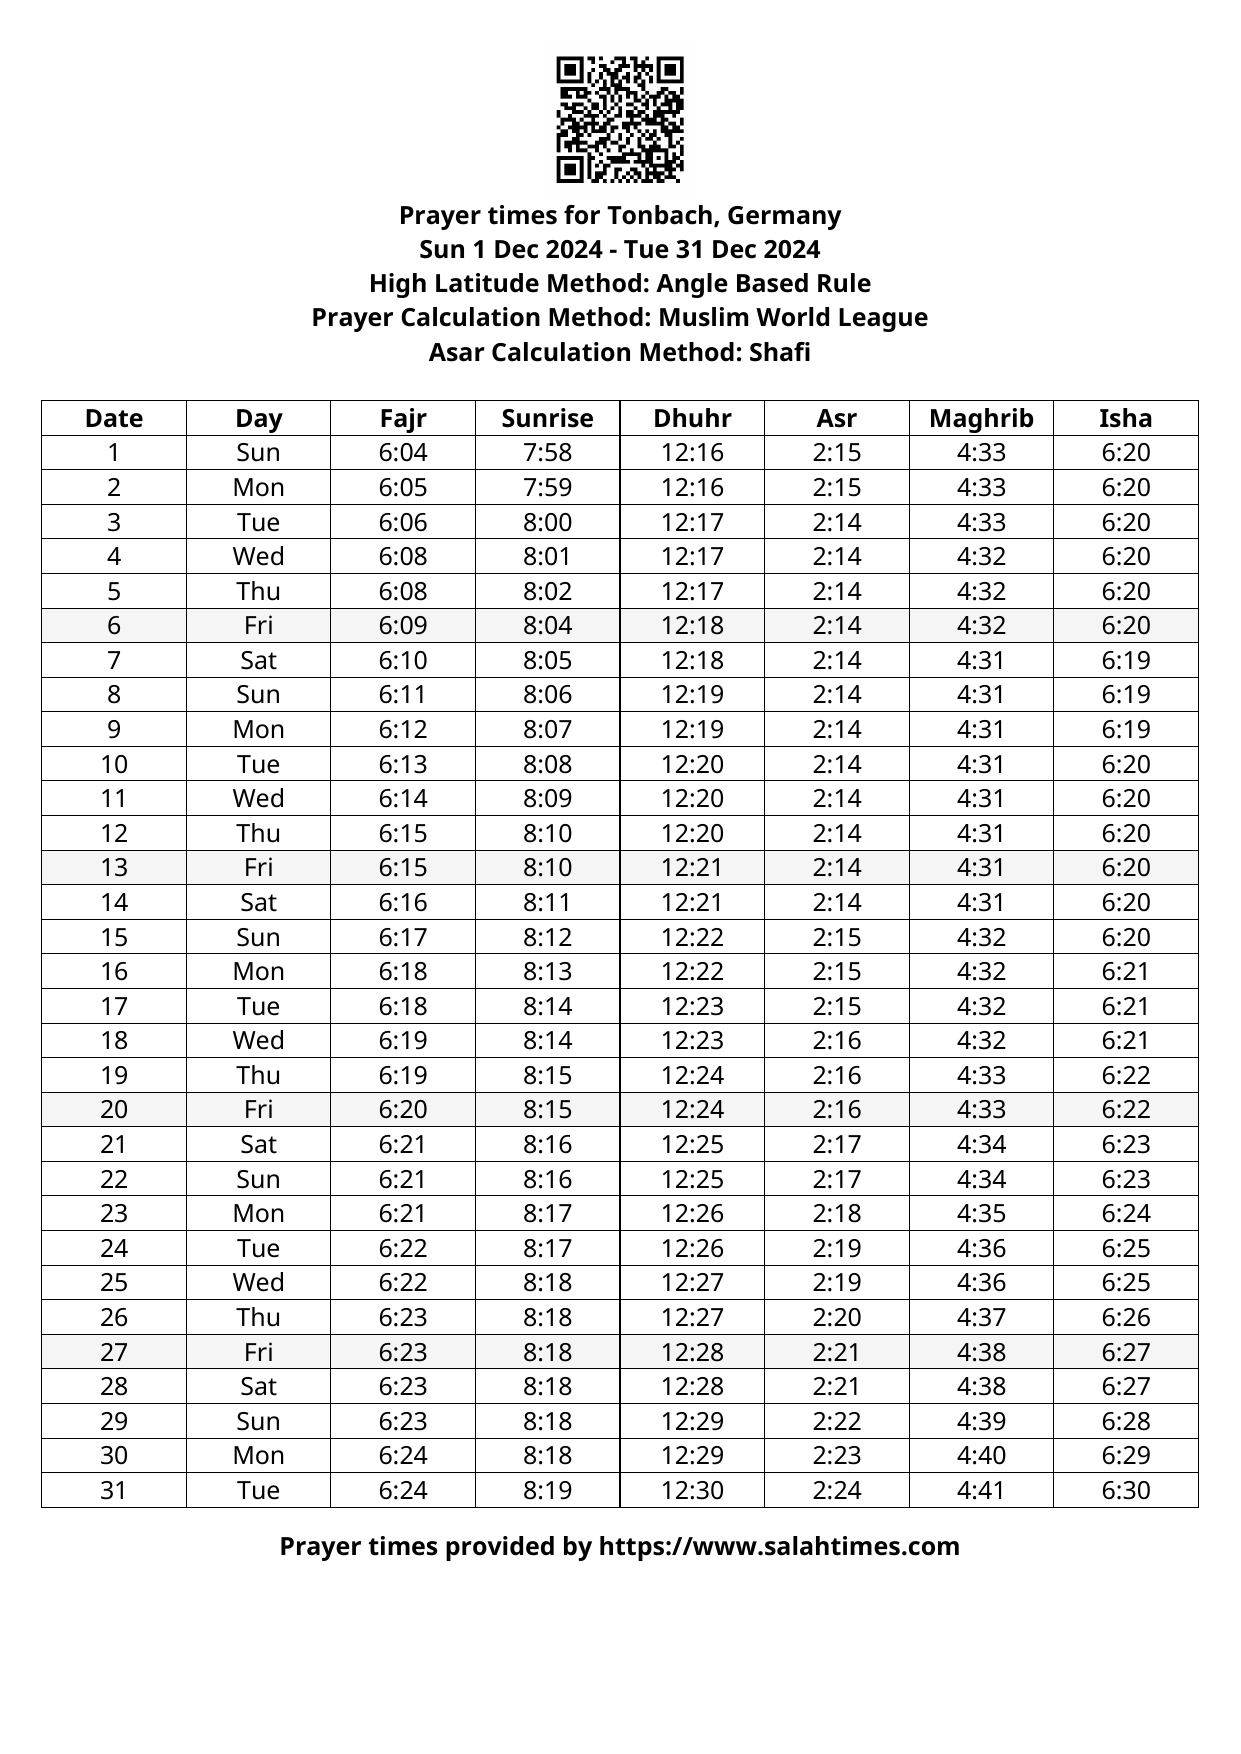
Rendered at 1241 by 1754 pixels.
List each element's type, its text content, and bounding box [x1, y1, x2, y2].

table_cell 12:27 [621, 1300, 764, 1334]
table_cell 6:23 [331, 1369, 475, 1403]
table_cell 2:21 [765, 1369, 909, 1403]
table_cell 27 [42, 1335, 186, 1368]
table_cell 2:14 [765, 609, 909, 642]
table_cell 2:14 [765, 678, 909, 711]
table_cell 6:18 [331, 989, 475, 1022]
table_cell 2:16 [765, 1058, 909, 1092]
table_cell 4:36 [910, 1231, 1053, 1264]
table_cell 4:31 [910, 816, 1053, 849]
table_cell 8:12 [476, 920, 619, 953]
table_cell Tue [187, 747, 330, 780]
table_cell Sat [187, 885, 330, 919]
table_cell 2:14 [765, 747, 909, 780]
table_cell 21 [42, 1127, 186, 1161]
table_cell 6:23 [1054, 1162, 1198, 1195]
table_cell Sun [187, 678, 330, 711]
table_cell 6:20 [1054, 885, 1198, 919]
table_cell 28 [42, 1369, 186, 1403]
table_cell Fri [187, 851, 330, 884]
table_cell 7:58 [476, 436, 619, 469]
table_cell 12:17 [621, 539, 764, 573]
table_cell 6:09 [331, 609, 475, 642]
table_cell 6:06 [331, 505, 475, 538]
table_cell 8:19 [476, 1473, 619, 1507]
table_cell 12:22 [621, 954, 764, 988]
table_cell 8:00 [476, 505, 619, 538]
table_cell 4:31 [910, 643, 1053, 677]
table_cell 8:08 [476, 747, 619, 780]
table_cell Wed [187, 1024, 330, 1057]
table_cell 2:16 [765, 1024, 909, 1057]
table_cell 6:21 [1054, 954, 1198, 988]
table_cell 31 [42, 1473, 186, 1507]
table_cell 4:40 [910, 1439, 1053, 1472]
table_cell 2:18 [765, 1196, 909, 1230]
table_cell 8:18 [476, 1439, 619, 1472]
table_cell 29 [42, 1404, 186, 1437]
text High Latitude Method: Angle Based Rule [42, 266, 1198, 300]
table_header Dhuhr [621, 401, 764, 434]
text Prayer times for Tonbach, Germany [42, 198, 1198, 232]
table_cell 6:20 [1054, 505, 1198, 538]
table_cell 4:33 [910, 436, 1053, 469]
table_cell 4:31 [910, 678, 1053, 711]
table_cell Fri [187, 1335, 330, 1368]
table_cell 6:21 [1054, 1024, 1198, 1057]
table_cell 4:32 [910, 920, 1053, 953]
table_cell 4:32 [910, 609, 1053, 642]
table_cell 12:29 [621, 1439, 764, 1472]
table_cell 25 [42, 1266, 186, 1299]
table_cell 4:33 [910, 1093, 1053, 1126]
table_cell 6:26 [1054, 1300, 1198, 1334]
table_cell 4:31 [910, 747, 1053, 780]
table_cell 12:19 [621, 712, 764, 746]
table_cell 2:17 [765, 1162, 909, 1195]
table_cell 10 [42, 747, 186, 780]
table_cell 9 [42, 712, 186, 746]
table_cell 6:22 [331, 1231, 475, 1264]
table_cell 8:14 [476, 989, 619, 1022]
table_cell 8:09 [476, 781, 619, 815]
text Prayer times provided by https://www.salahtimes.com [42, 1528, 1198, 1563]
table_cell 12:21 [621, 885, 764, 919]
table_cell 6:27 [1054, 1335, 1198, 1368]
table_cell 4:31 [910, 712, 1053, 746]
table_cell Sun [187, 1404, 330, 1437]
table_cell Sun [187, 1162, 330, 1195]
table_cell 14 [42, 885, 186, 919]
table_cell 5 [42, 574, 186, 607]
table_cell 12:25 [621, 1127, 764, 1161]
table_cell 2:20 [765, 1300, 909, 1334]
text Prayer Calculation Method: Muslim World League [42, 300, 1198, 334]
table_cell 6:20 [1054, 747, 1198, 780]
table_cell Sun [187, 436, 330, 469]
table_cell 4:36 [910, 1266, 1053, 1299]
table_cell Sat [187, 643, 330, 677]
table_cell 4:32 [910, 989, 1053, 1022]
table_cell 2:15 [765, 989, 909, 1022]
table_cell Wed [187, 781, 330, 815]
table_cell 23 [42, 1196, 186, 1230]
table_cell 6:20 [1054, 609, 1198, 642]
table_cell 6:24 [331, 1473, 475, 1507]
table_cell 8:16 [476, 1162, 619, 1195]
table_cell 6 [42, 609, 186, 642]
table_cell 8:16 [476, 1127, 619, 1161]
table_cell 12:16 [621, 436, 764, 469]
table_cell 30 [42, 1439, 186, 1472]
picture [542, 41, 699, 198]
table_cell 6:19 [331, 1058, 475, 1092]
table_cell 6:20 [331, 1093, 475, 1126]
table_cell 6:29 [1054, 1439, 1198, 1472]
table_cell 12:22 [621, 920, 764, 953]
table_cell 6:18 [331, 954, 475, 988]
table_cell 12:24 [621, 1058, 764, 1092]
table_cell 12:24 [621, 1093, 764, 1126]
table_header Sunrise [476, 401, 619, 434]
table_cell 3 [42, 505, 186, 538]
table_cell 6:27 [1054, 1369, 1198, 1403]
text Sun 1 Dec 2024 - Tue 31 Dec 2024 [42, 232, 1198, 266]
table_cell 6:25 [1054, 1266, 1198, 1299]
table_header Date [42, 401, 186, 434]
table_cell 4:32 [910, 1024, 1053, 1057]
table_cell 2:15 [765, 436, 909, 469]
table_cell 2:19 [765, 1266, 909, 1299]
table_cell 2:14 [765, 643, 909, 677]
table_cell 2:15 [765, 920, 909, 953]
table_cell 4:34 [910, 1162, 1053, 1195]
table_cell 6:22 [1054, 1093, 1198, 1126]
table_cell 8:10 [476, 816, 619, 849]
table_cell Tue [187, 1231, 330, 1264]
table_cell 8:15 [476, 1058, 619, 1092]
table_cell 2:14 [765, 816, 909, 849]
table_cell 2:14 [765, 885, 909, 919]
table_cell 6:23 [331, 1335, 475, 1368]
table_cell 7:59 [476, 470, 619, 504]
table_cell 4:32 [910, 539, 1053, 573]
table_cell 12:20 [621, 816, 764, 849]
table_cell Sat [187, 1127, 330, 1161]
table_header Fajr [331, 401, 475, 434]
table_cell 4:34 [910, 1127, 1053, 1161]
table_cell 6:19 [1054, 643, 1198, 677]
table_cell 15 [42, 920, 186, 953]
table_cell 12:26 [621, 1231, 764, 1264]
table_cell Wed [187, 539, 330, 573]
table_cell 6:19 [331, 1024, 475, 1057]
table_cell 4:33 [910, 470, 1053, 504]
table_cell Sat [187, 1369, 330, 1403]
table_cell 2:24 [765, 1473, 909, 1507]
table_cell 1 [42, 436, 186, 469]
table_cell 6:28 [1054, 1404, 1198, 1437]
table_cell 2:14 [765, 712, 909, 746]
table_cell 6:04 [331, 436, 475, 469]
table_cell 2 [42, 470, 186, 504]
table_cell 6:20 [1054, 851, 1198, 884]
table_cell 4:31 [910, 781, 1053, 815]
table_cell 6:19 [1054, 678, 1198, 711]
table_cell 11 [42, 781, 186, 815]
table_cell 6:20 [1054, 539, 1198, 573]
table_cell 8:04 [476, 609, 619, 642]
table_cell 26 [42, 1300, 186, 1334]
table_cell 4:38 [910, 1335, 1053, 1368]
table_cell Mon [187, 1439, 330, 1472]
table_cell 4:33 [910, 1058, 1053, 1092]
table_cell 18 [42, 1024, 186, 1057]
table_cell 6:22 [1054, 1058, 1198, 1092]
table_cell 6:16 [331, 885, 475, 919]
table_cell 6:19 [1054, 712, 1198, 746]
table_cell 20 [42, 1093, 186, 1126]
table_cell 12:28 [621, 1369, 764, 1403]
table_cell 4:35 [910, 1196, 1053, 1230]
table_cell 4 [42, 539, 186, 573]
table_cell 4:32 [910, 574, 1053, 607]
table_cell 6:08 [331, 539, 475, 573]
table_cell 12:21 [621, 851, 764, 884]
table_cell 2:14 [765, 539, 909, 573]
table_cell 2:15 [765, 954, 909, 988]
table_cell 6:30 [1054, 1473, 1198, 1507]
table_header Maghrib [910, 401, 1053, 434]
table_cell 12:23 [621, 1024, 764, 1057]
table_cell 12:20 [621, 781, 764, 815]
table_cell 8:10 [476, 851, 619, 884]
table_cell 2:15 [765, 470, 909, 504]
table_cell 12:18 [621, 609, 764, 642]
table_cell 12:16 [621, 470, 764, 504]
table_cell Wed [187, 1266, 330, 1299]
table_cell Thu [187, 1300, 330, 1334]
table_cell 8:18 [476, 1369, 619, 1403]
table_cell 12:19 [621, 678, 764, 711]
table_cell 4:38 [910, 1369, 1053, 1403]
table_cell 8:07 [476, 712, 619, 746]
table_cell 2:14 [765, 574, 909, 607]
table_cell Thu [187, 816, 330, 849]
table_cell 8:02 [476, 574, 619, 607]
table_cell 12:17 [621, 505, 764, 538]
table_cell 6:24 [1054, 1196, 1198, 1230]
table_cell 6:12 [331, 712, 475, 746]
table_cell 6:21 [1054, 989, 1198, 1022]
table_cell 12:29 [621, 1404, 764, 1437]
table_cell 4:41 [910, 1473, 1053, 1507]
table_cell 8:15 [476, 1093, 619, 1126]
table_cell 8:17 [476, 1196, 619, 1230]
table_cell 4:39 [910, 1404, 1053, 1437]
table_cell 12:25 [621, 1162, 764, 1195]
table_cell 17 [42, 989, 186, 1022]
table_cell Tue [187, 989, 330, 1022]
table_cell Fri [187, 1093, 330, 1126]
table_cell Tue [187, 1473, 330, 1507]
table_cell 4:32 [910, 954, 1053, 988]
table_cell 8:11 [476, 885, 619, 919]
table_cell 2:23 [765, 1439, 909, 1472]
table_cell Mon [187, 1196, 330, 1230]
table_cell 2:14 [765, 851, 909, 884]
table_cell Mon [187, 712, 330, 746]
table_cell 6:17 [331, 920, 475, 953]
table_cell 6:24 [331, 1439, 475, 1472]
table_cell 2:17 [765, 1127, 909, 1161]
table_cell 6:22 [331, 1266, 475, 1299]
table_cell 6:20 [1054, 920, 1198, 953]
table_cell 2:14 [765, 781, 909, 815]
table_cell 8:18 [476, 1335, 619, 1368]
table_cell 4:31 [910, 885, 1053, 919]
table_cell 8:13 [476, 954, 619, 988]
table_header Isha [1054, 401, 1198, 434]
table_cell 2:16 [765, 1093, 909, 1126]
table_cell 13 [42, 851, 186, 884]
table_cell 8:01 [476, 539, 619, 573]
table_cell 8 [42, 678, 186, 711]
table_cell 8:05 [476, 643, 619, 677]
table_cell 6:20 [1054, 816, 1198, 849]
table_cell Thu [187, 1058, 330, 1092]
table_cell Thu [187, 574, 330, 607]
table_cell 6:10 [331, 643, 475, 677]
table_cell 6:20 [1054, 470, 1198, 504]
table_cell 6:14 [331, 781, 475, 815]
table_cell 8:17 [476, 1231, 619, 1264]
table_cell 6:11 [331, 678, 475, 711]
table_cell 6:25 [1054, 1231, 1198, 1264]
table_cell 6:20 [1054, 781, 1198, 815]
table_cell 2:19 [765, 1231, 909, 1264]
table_cell 24 [42, 1231, 186, 1264]
table_cell 6:13 [331, 747, 475, 780]
table_cell 4:33 [910, 505, 1053, 538]
table_cell 2:21 [765, 1335, 909, 1368]
table_cell 6:21 [331, 1162, 475, 1195]
table_cell 19 [42, 1058, 186, 1092]
table_cell Mon [187, 954, 330, 988]
table_cell 12:23 [621, 989, 764, 1022]
table_cell 12:27 [621, 1266, 764, 1299]
table_cell 6:15 [331, 816, 475, 849]
table_cell 8:14 [476, 1024, 619, 1057]
table_cell 6:15 [331, 851, 475, 884]
table_cell 6:23 [331, 1300, 475, 1334]
table_cell Fri [187, 609, 330, 642]
table_cell 16 [42, 954, 186, 988]
table_cell 22 [42, 1162, 186, 1195]
table_header Day [187, 401, 330, 434]
table_cell 2:14 [765, 505, 909, 538]
table_cell 12:26 [621, 1196, 764, 1230]
table_cell 12 [42, 816, 186, 849]
table_cell 8:18 [476, 1266, 619, 1299]
table_cell Sun [187, 920, 330, 953]
table_cell 8:18 [476, 1404, 619, 1437]
table_cell 4:31 [910, 851, 1053, 884]
table_cell 12:17 [621, 574, 764, 607]
table_cell 6:23 [1054, 1127, 1198, 1161]
table_cell 6:21 [331, 1196, 475, 1230]
table_cell 12:18 [621, 643, 764, 677]
table_cell 7 [42, 643, 186, 677]
table_cell Mon [187, 470, 330, 504]
table_cell 6:20 [1054, 574, 1198, 607]
table_header Asr [765, 401, 909, 434]
table_cell 12:28 [621, 1335, 764, 1368]
table_cell 8:18 [476, 1300, 619, 1334]
table_cell 8:06 [476, 678, 619, 711]
table_cell 6:05 [331, 470, 475, 504]
table_cell 6:21 [331, 1127, 475, 1161]
table_cell 2:22 [765, 1404, 909, 1437]
table_cell 4:37 [910, 1300, 1053, 1334]
table_cell 6:23 [331, 1404, 475, 1437]
table_cell 6:20 [1054, 436, 1198, 469]
text Asar Calculation Method: Shafi [42, 334, 1198, 368]
table_cell Tue [187, 505, 330, 538]
table_cell 12:20 [621, 747, 764, 780]
table_cell 6:08 [331, 574, 475, 607]
table_cell 12:30 [621, 1473, 764, 1507]
